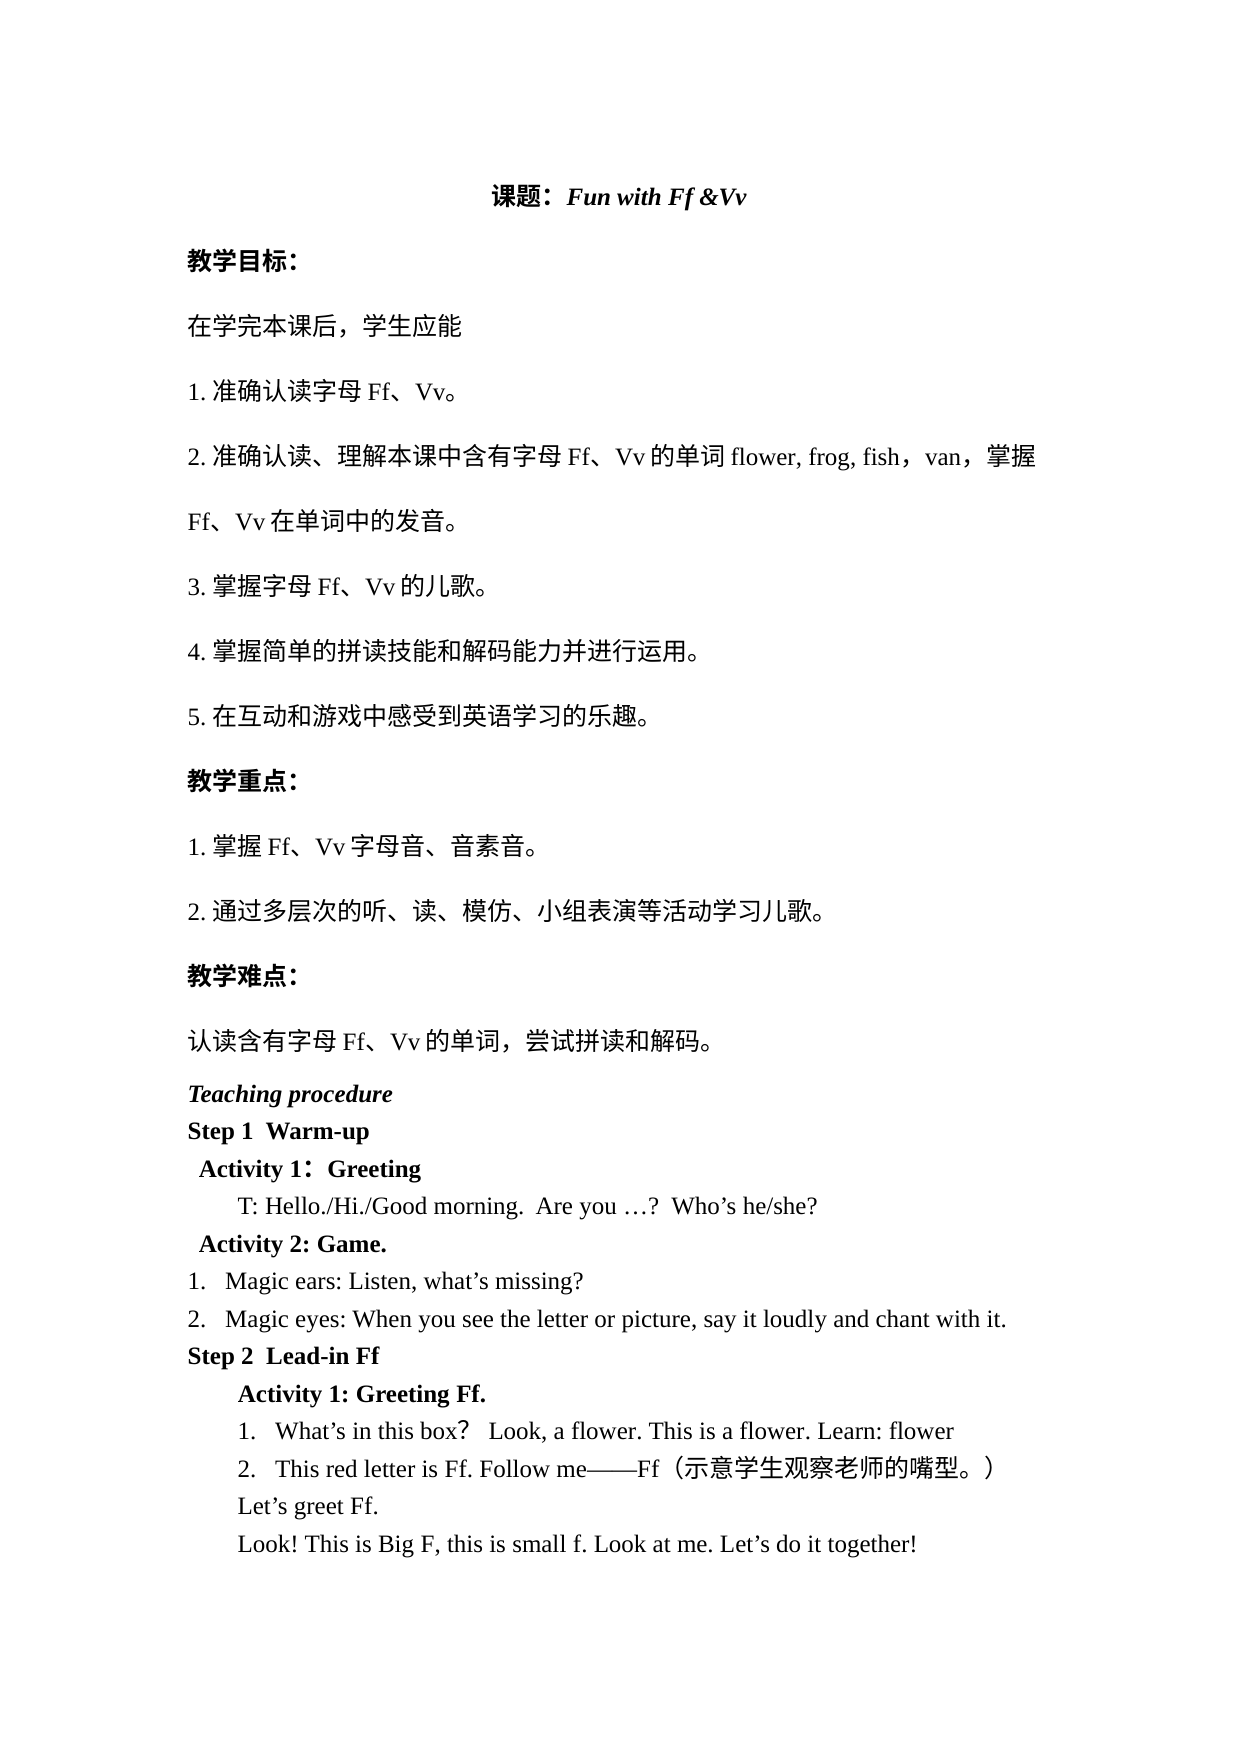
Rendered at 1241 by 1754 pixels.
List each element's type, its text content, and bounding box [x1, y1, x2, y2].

text 教学重点： [187, 747, 1053, 812]
list This red letter is Ff. Follow me——Ff（示意学生观察老师的嘴型。） [237, 1447, 1053, 1484]
list 在互动和游戏中感受到英语学习的乐趣。 [187, 682, 1053, 747]
text 在学完本课后，学生应能 [187, 292, 1053, 357]
list 掌握Ff、Vv字母音、音素音。 [187, 812, 1053, 877]
text Step 2 Lead-in Ff [187, 1334, 1053, 1372]
text T: Hello./Hi./Good morning. Are you …? Who’s he/she? [187, 1184, 1053, 1222]
text 教学目标： [187, 227, 1053, 292]
list Magic ears: Listen, what’s missing? [187, 1259, 1053, 1297]
text Activity 1: Greeting Ff. [187, 1372, 1053, 1409]
text Let’s greet Ff. [187, 1484, 1053, 1522]
text Activity 2: Game. [187, 1222, 1053, 1259]
list 准确认读字母Ff、Vv。 [187, 357, 1053, 422]
list 掌握字母Ff、Vv的儿歌。 [187, 552, 1053, 617]
text Look! This is Big F, this is small f. Look at me. Let’s do it together! [187, 1522, 1053, 1559]
text 课题：Fun with Ff &Vv [187, 162, 1053, 227]
list Magic eyes: When you see the letter or picture, say it loudly and chant with it. [187, 1297, 1053, 1334]
text Step 1 Warm-up [187, 1109, 1053, 1147]
text 教学难点： [187, 942, 1053, 1007]
text 认读含有字母Ff、Vv的单词，尝试拼读和解码。 [187, 1007, 1053, 1072]
text Teaching procedure [187, 1072, 1053, 1109]
text Activity 1：Greeting [187, 1147, 1053, 1184]
list 通过多层次的听、读、模仿、小组表演等活动学习儿歌。 [187, 877, 1053, 942]
list What’s in this box？ Look, a flower. This is a flower. Learn: flower [237, 1409, 1053, 1447]
list 掌握简单的拼读技能和解码能力并进行运用。 [187, 617, 1053, 682]
list 准确认读、理解本课中含有字母Ff、Vv的单词flower, frog, fish，van，掌握Ff、Vv在单词中的发音。 [187, 422, 1053, 552]
